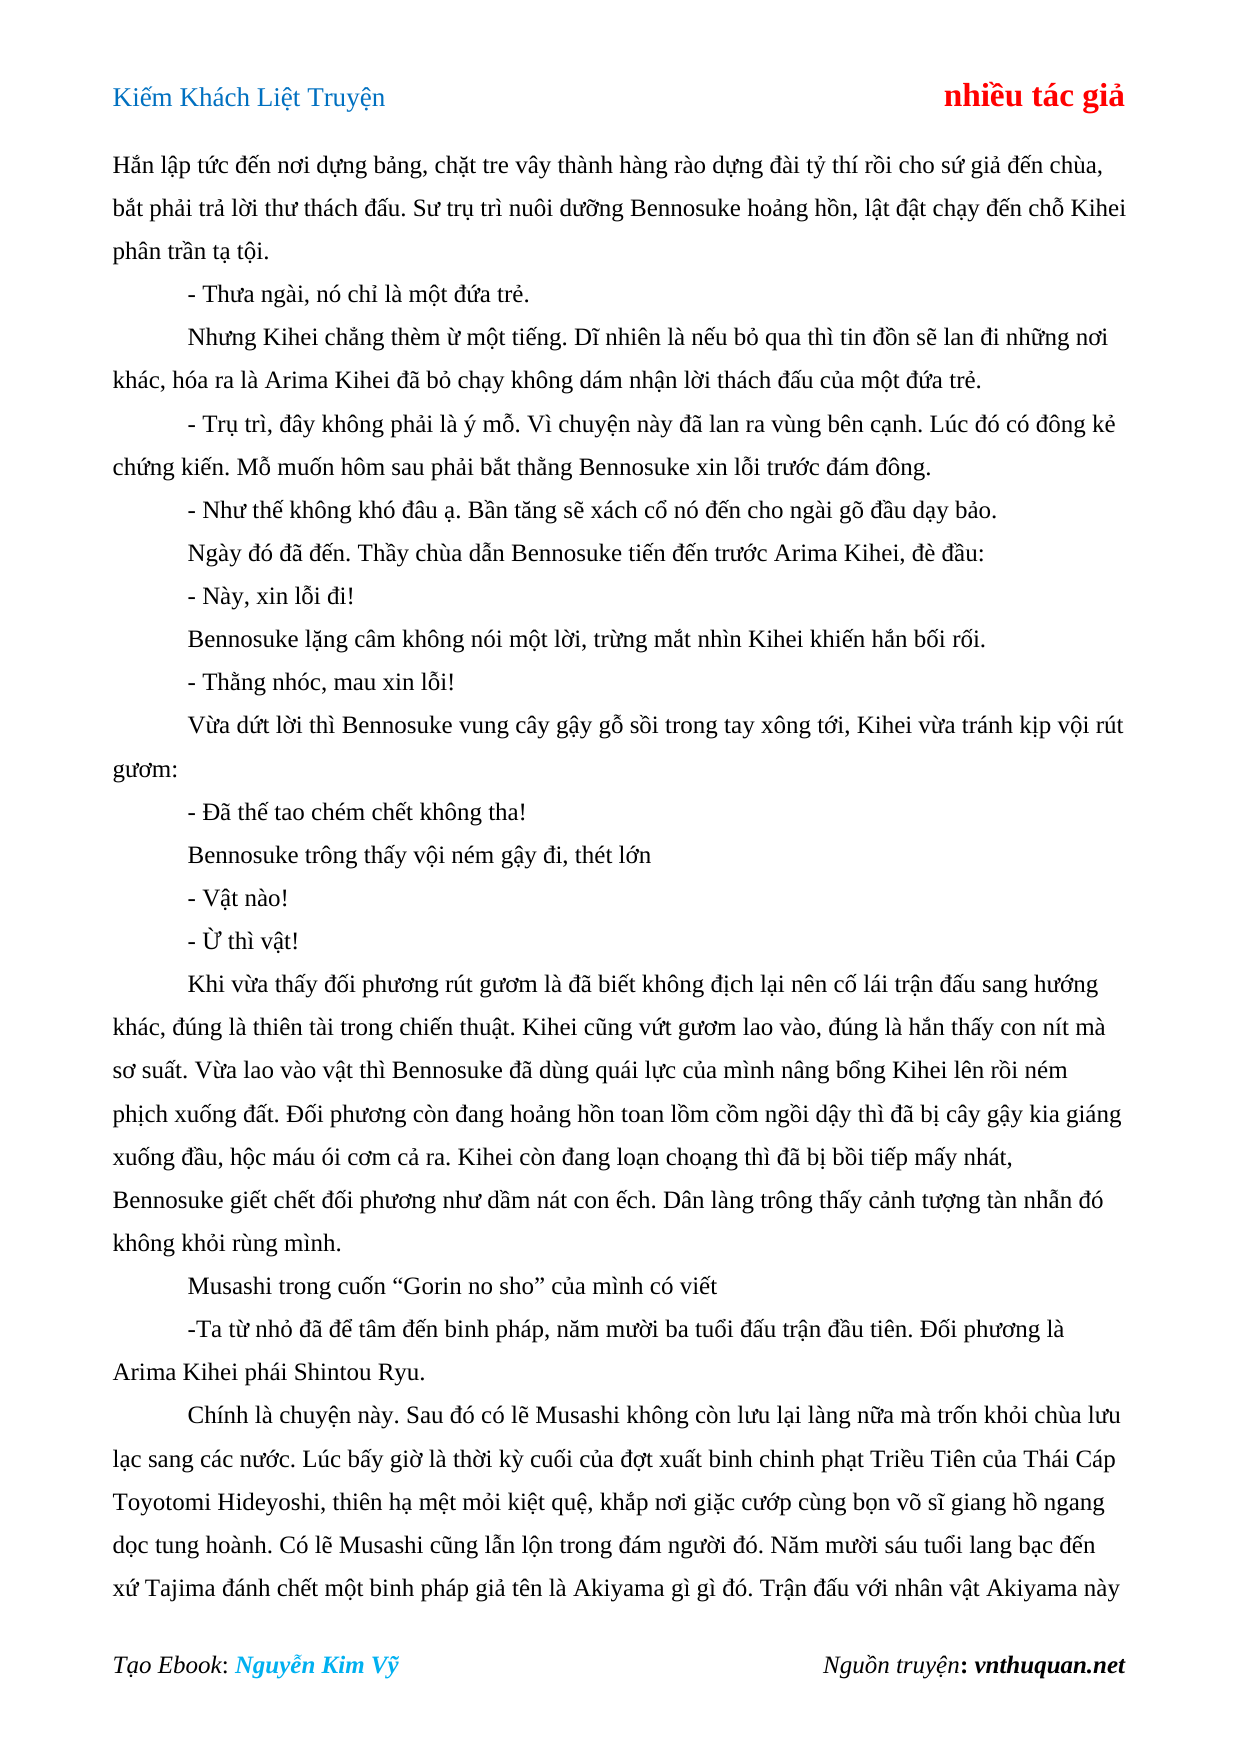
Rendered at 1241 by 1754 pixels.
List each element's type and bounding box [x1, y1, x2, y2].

text [112, 150, 1128, 1602]
